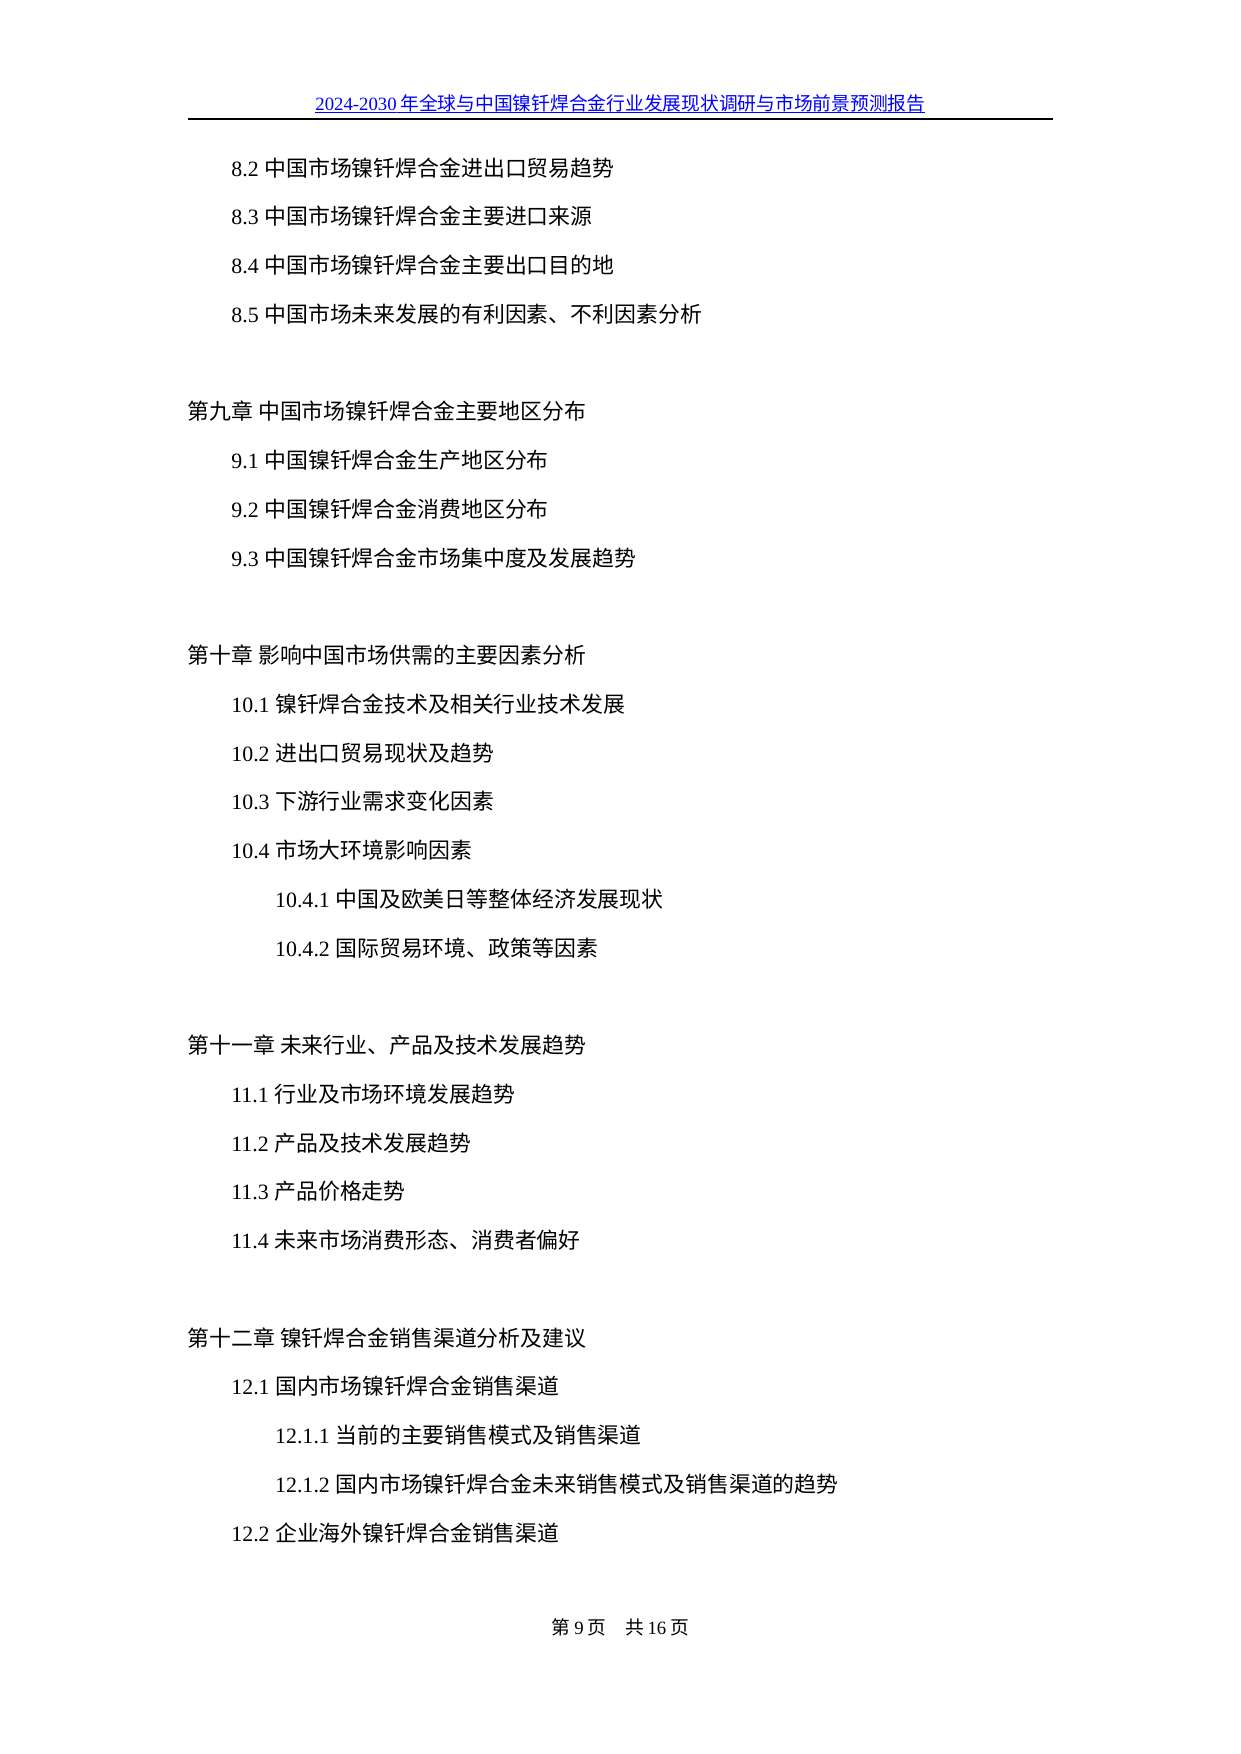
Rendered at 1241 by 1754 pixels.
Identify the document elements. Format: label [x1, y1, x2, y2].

text [187, 150, 1053, 1548]
